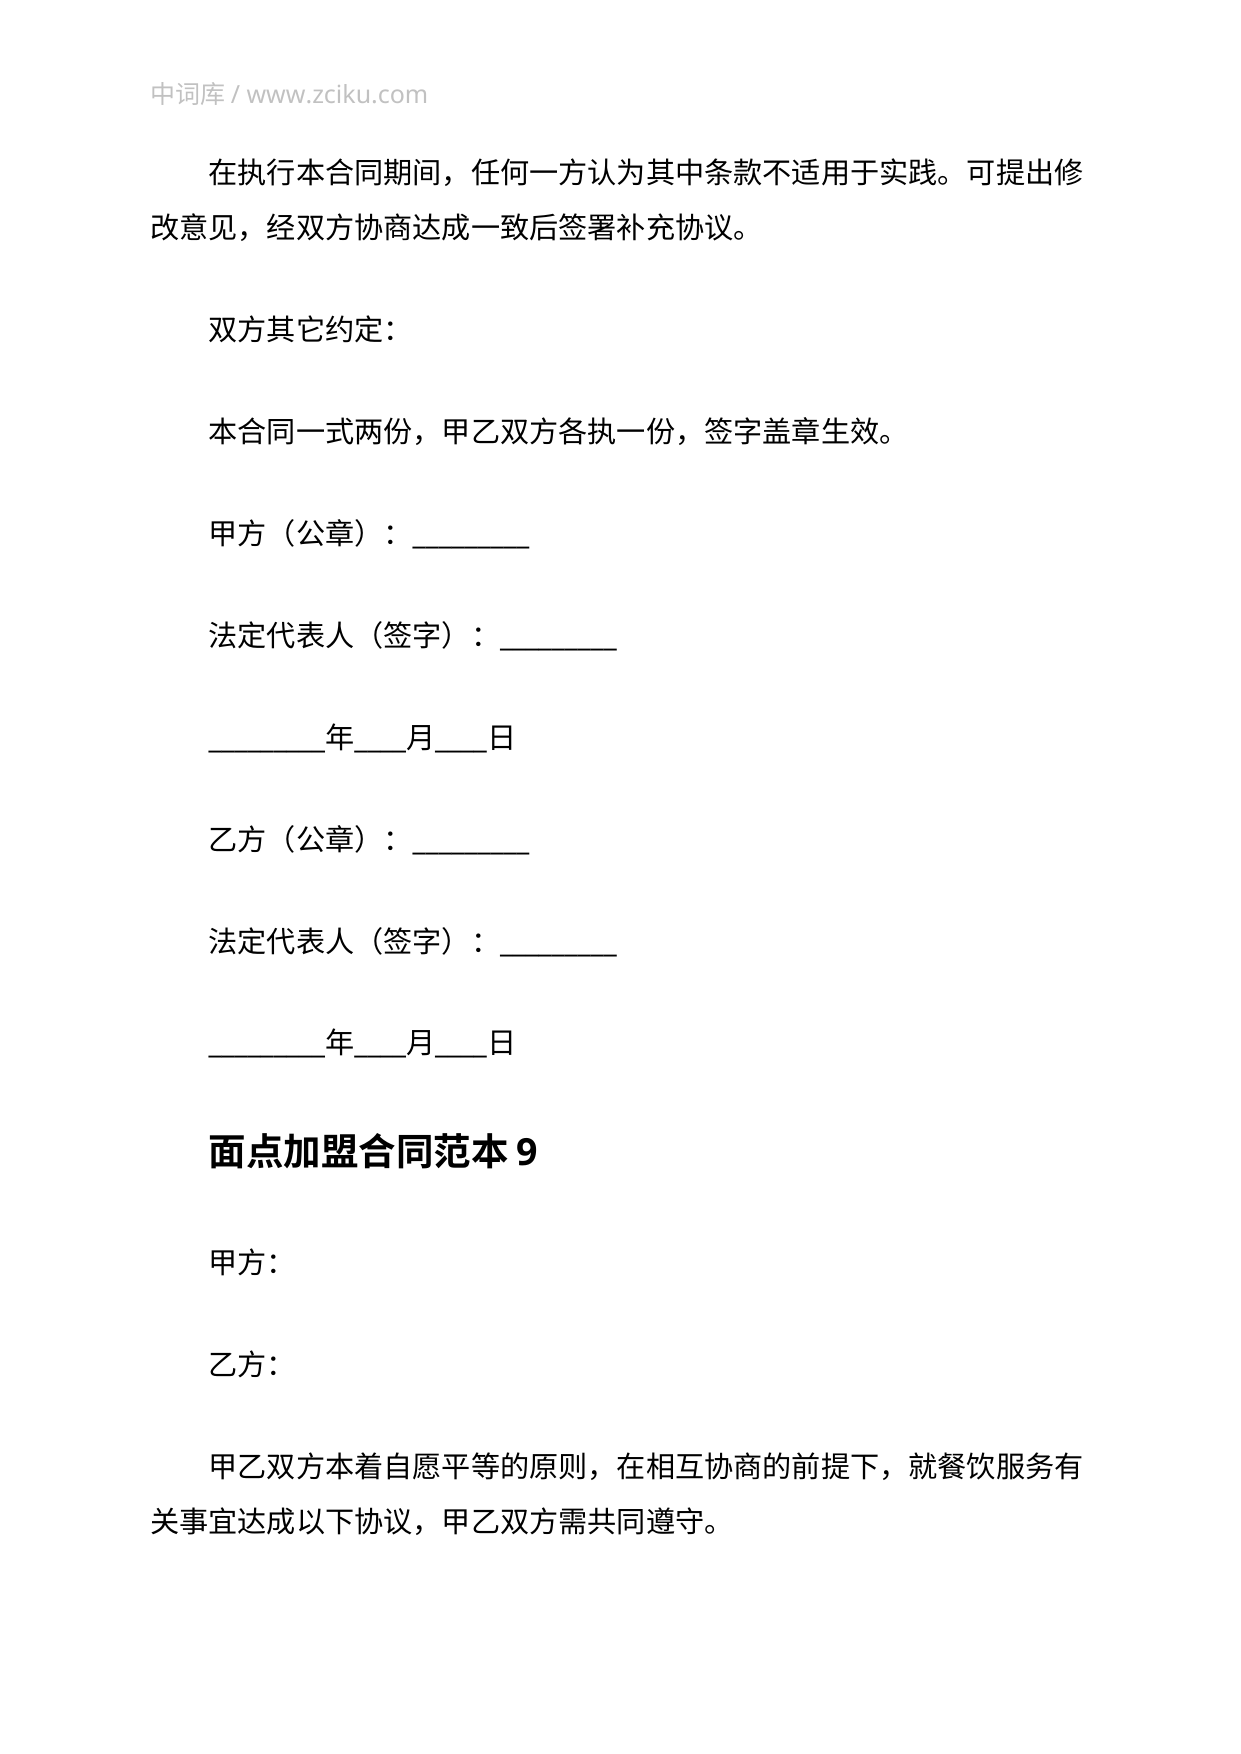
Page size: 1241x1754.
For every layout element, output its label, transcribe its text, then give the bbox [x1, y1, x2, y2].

text 乙方（公章）：_________ [150, 816, 1090, 858]
text _________年____月____日 [150, 1020, 1090, 1062]
text 在执行本合同期间，任何一方认为其中条款不适用于实践。可提出修改意见，经双方协商达成一致后签署补充协议。 [150, 150, 1090, 247]
text 本合同一式两份，甲乙双方各执一份，签字盖章生效。 [150, 408, 1090, 451]
text 面点加盟合同范本9 [150, 1122, 1090, 1177]
text 乙方： [150, 1341, 1090, 1384]
text 法定代表人（签字）：_________ [150, 612, 1090, 654]
text 双方其它约定： [150, 307, 1090, 349]
text 法定代表人（签字）：_________ [150, 918, 1090, 961]
text 甲方： [150, 1240, 1090, 1282]
text 甲方（公章）：_________ [150, 510, 1090, 553]
text _________年____月____日 [150, 714, 1090, 757]
text 甲乙双方本着自愿平等的原则，在相互协商的前提下，就餐饮服务有关事宜达成以下协议，甲乙双方需共同遵守。 [150, 1443, 1090, 1540]
